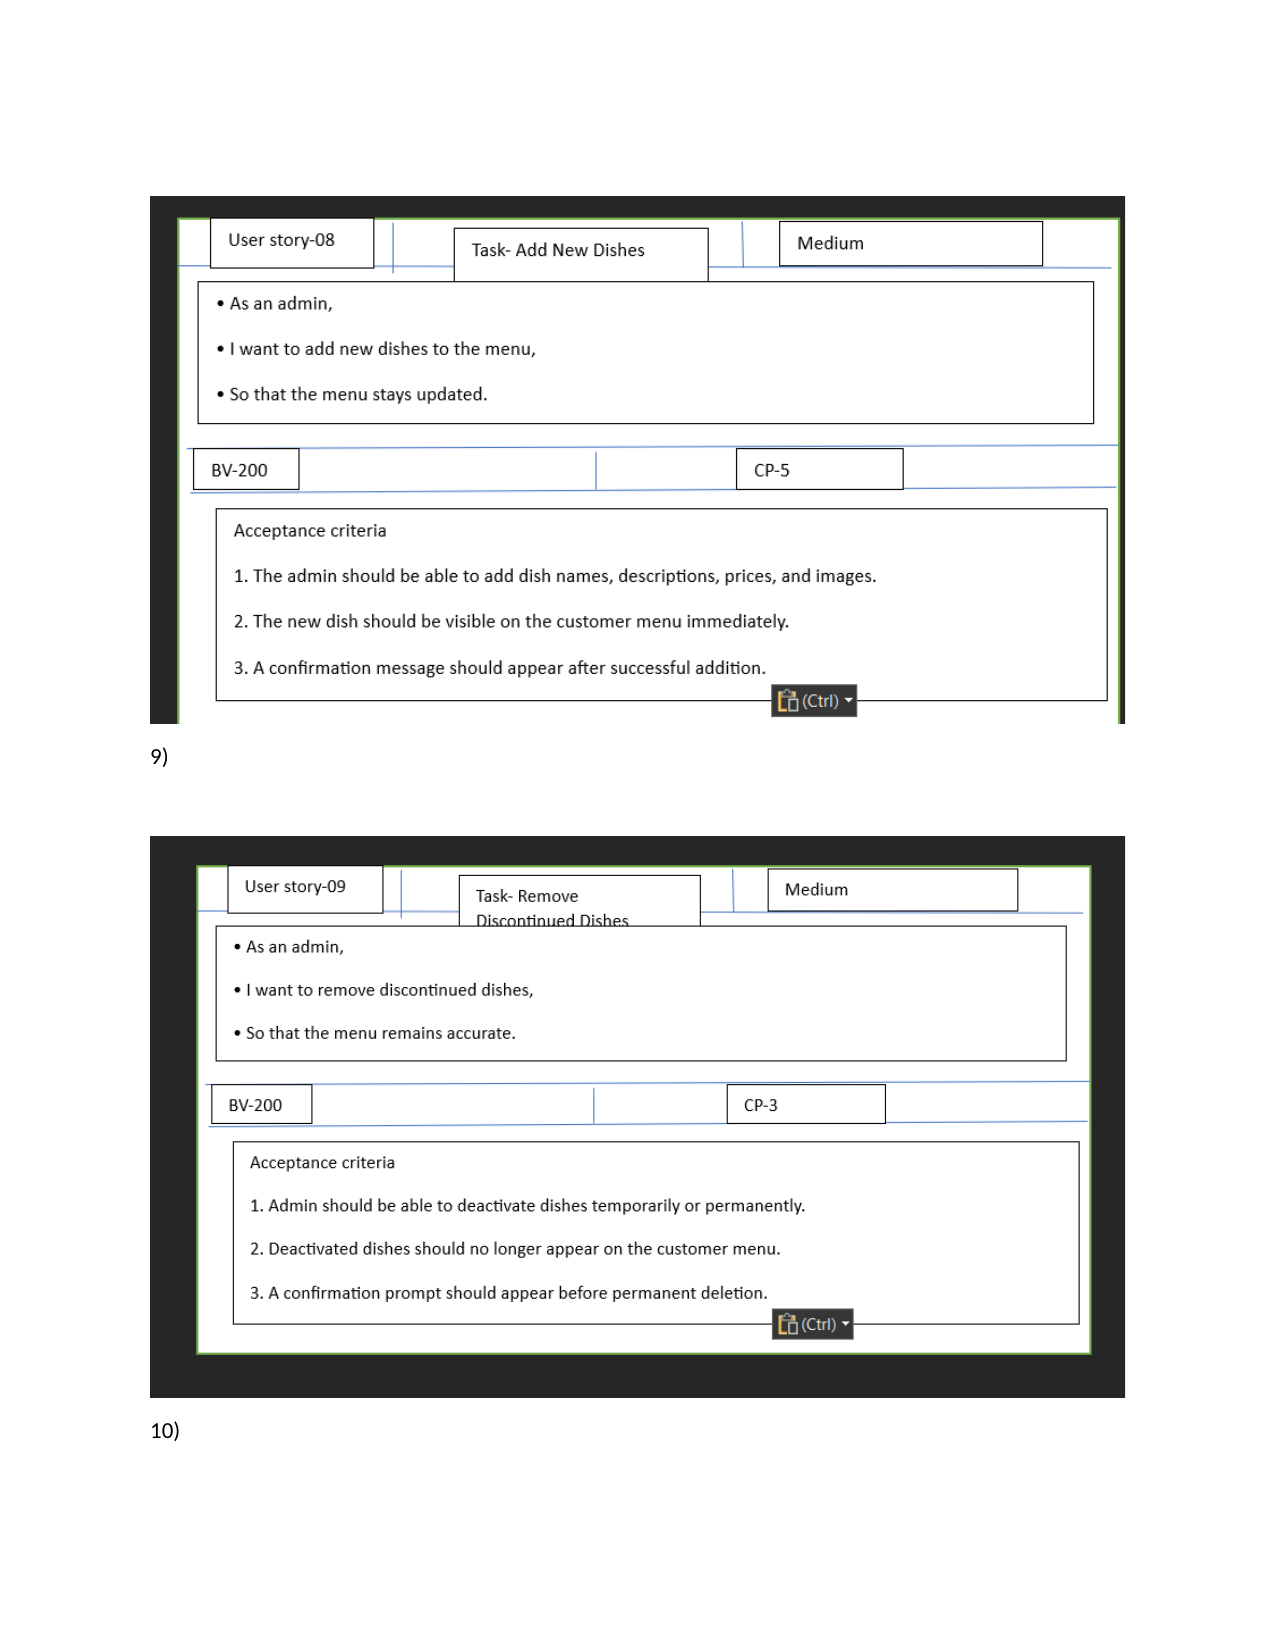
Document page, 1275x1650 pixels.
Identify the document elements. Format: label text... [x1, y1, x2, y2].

picture [150, 836, 1125, 1398]
text 9) [150, 742, 1125, 770]
picture [150, 196, 1125, 724]
text 10) [150, 1416, 1125, 1444]
